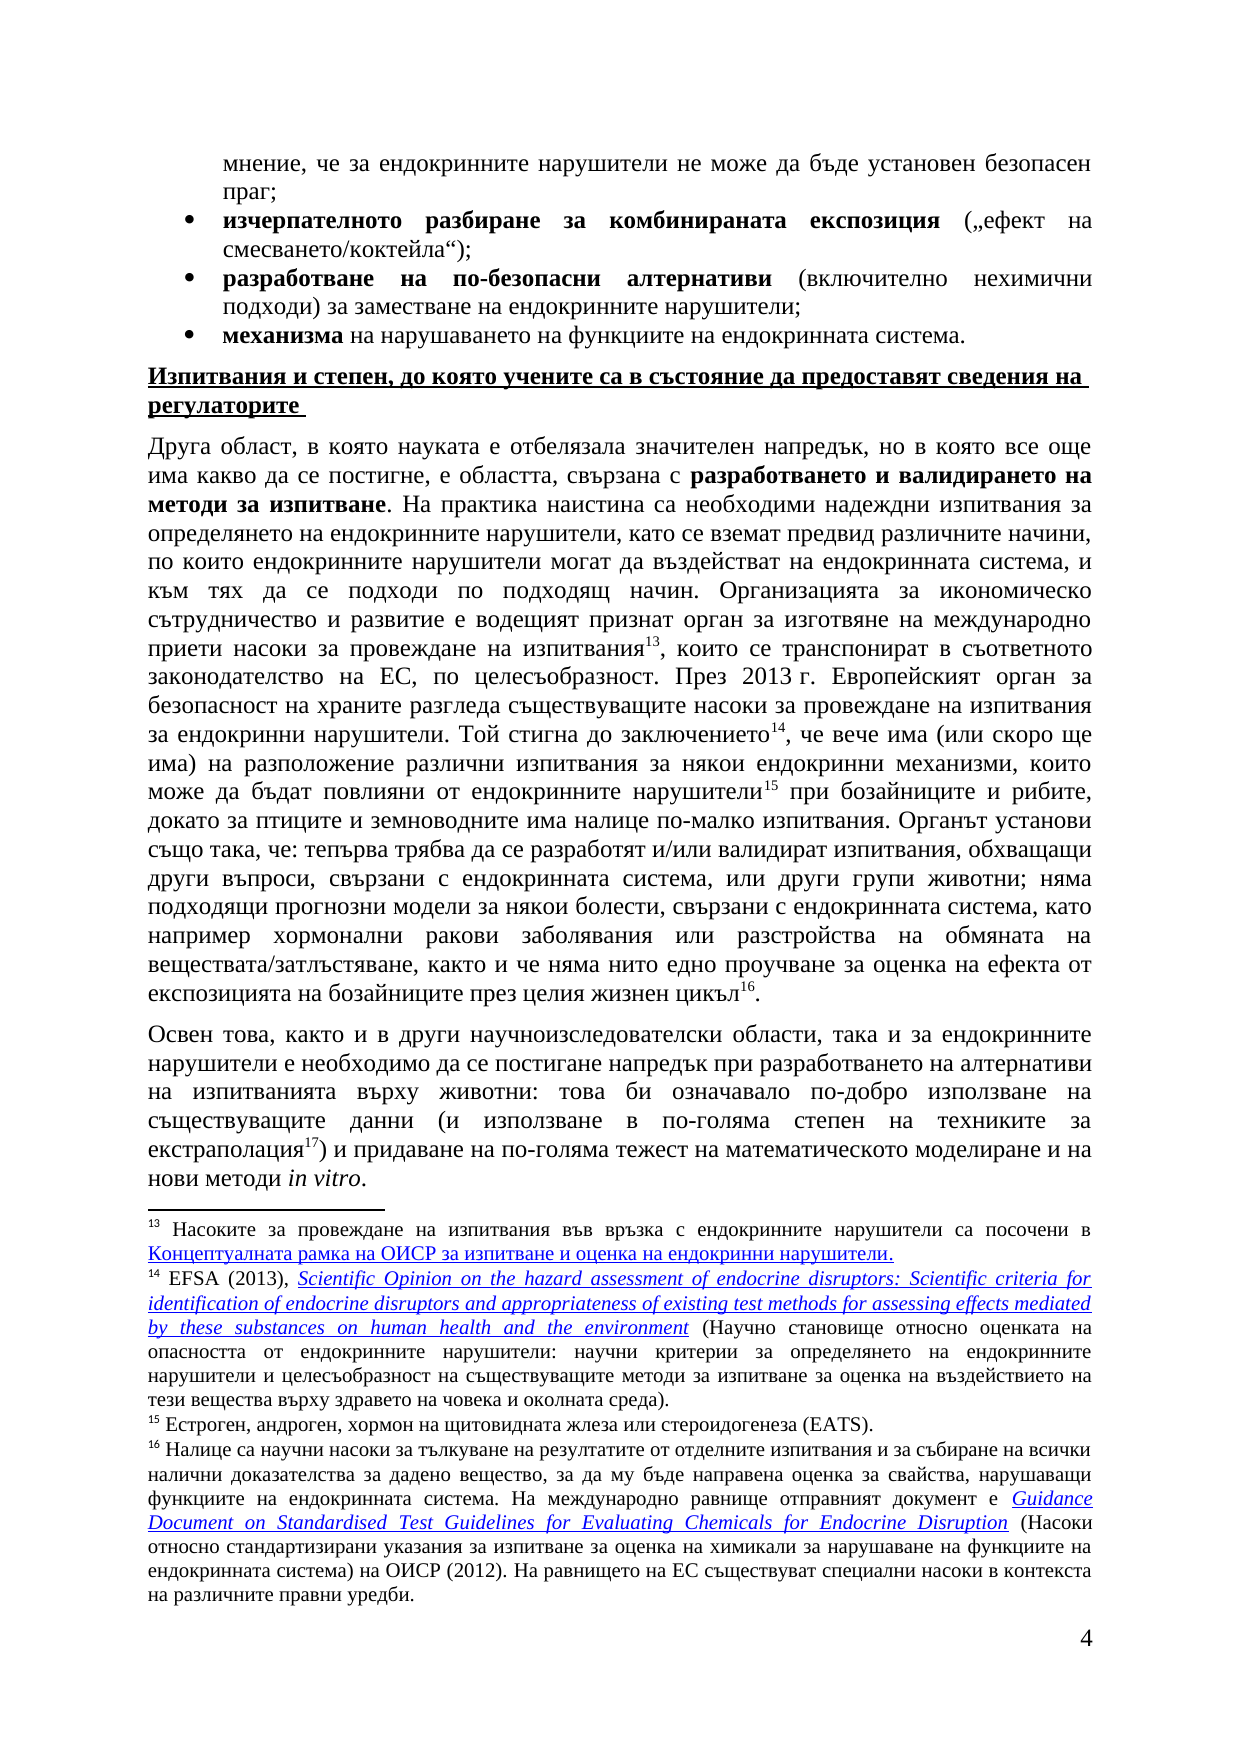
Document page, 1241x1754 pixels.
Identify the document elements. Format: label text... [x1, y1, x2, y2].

list механизма на нарушаването на функциите на ендокринната система. [185, 320, 1093, 349]
subtitle Изпитвания и степен, до която учените са в състояние да предоставят сведения на регулаторите [148, 361, 1093, 419]
text Освен това, както и в други научноизследователски области, така и за ендокринните нарушители е необходимо да се постигане напредък при разработването на алтернативи на изпитванията върху животни: това би означавало по-добро използване на съществуващите данни (и използване в по-голяма степен на техниките за екстраполация) и придаване на по-голяма тежест на математическото моделиране и на нови методи in vitro. [148, 1019, 1093, 1191]
list изчерпателното разбиране за комбинираната експозиция („ефект на смесването/коктейла“); [185, 205, 1093, 263]
list разработване на по-безопасни алтернативи (включително нехимични подходи) за заместване на ендокринните нарушители; [185, 263, 1093, 320]
list съществуващата полемика дали и как определени токсикологични принципи, като принципа „праг на безопасност“, т.е. дозата, под която не се очаква да възникне неблагоприятен ефект, се прилагат за оценката на безопасността на ендокринните нарушители. Част от научната общност е на мнение, че за ендокринните нарушители не може да бъде установен безопасен праг; [185, 148, 1093, 205]
text Друга област, в която науката е отбелязала значителен напредък, но в която все още има какво да се постигне, е областта, свързана с разработването и валидирането на методи за изпитване. На практика наистина са необходими надеждни изпитвания за определянето на ендокринните нарушители, като се вземат предвид различните начини, по които ендокринните нарушители могат да въздействат на ендокринната система, и към тях да се подходи по подходящ начин. Организацията за икономическо сътрудничество и развитие е водещият признат орган за изготвяне на международно приети насоки за провеждане на изпитвания, които се транспонират в съответното законодателство на ЕС, по целесъобразност. През 2013 г. Европейският орган за безопасност на храните разгледа съществуващите насоки за провеждане на изпитвания за ендокринни нарушители. Той стигна до заключението, че вече има (или скоро ще има) на разположение различни изпитвания за някои ендокринни механизми, които може да бъдат повлияни от ендокринните нарушители при бозайниците и рибите, докато за птиците и земноводните има налице по-малко изпитвания. Органът установи също така, че: тепърва трябва да се разработят и/или валидират изпитвания, обхващащи други въпроси, свързани с ендокринната система, или други групи животни; няма подходящи прогнозни модели за някои болести, свързани с ендокринната система, като например хормонални ракови заболявания или разстройства на обмяната на веществата/затлъстяване, както и че няма нито едно проучване за оценка на ефекта от експозицията на бозайниците през целия жизнен цикъл. [148, 431, 1093, 1006]
